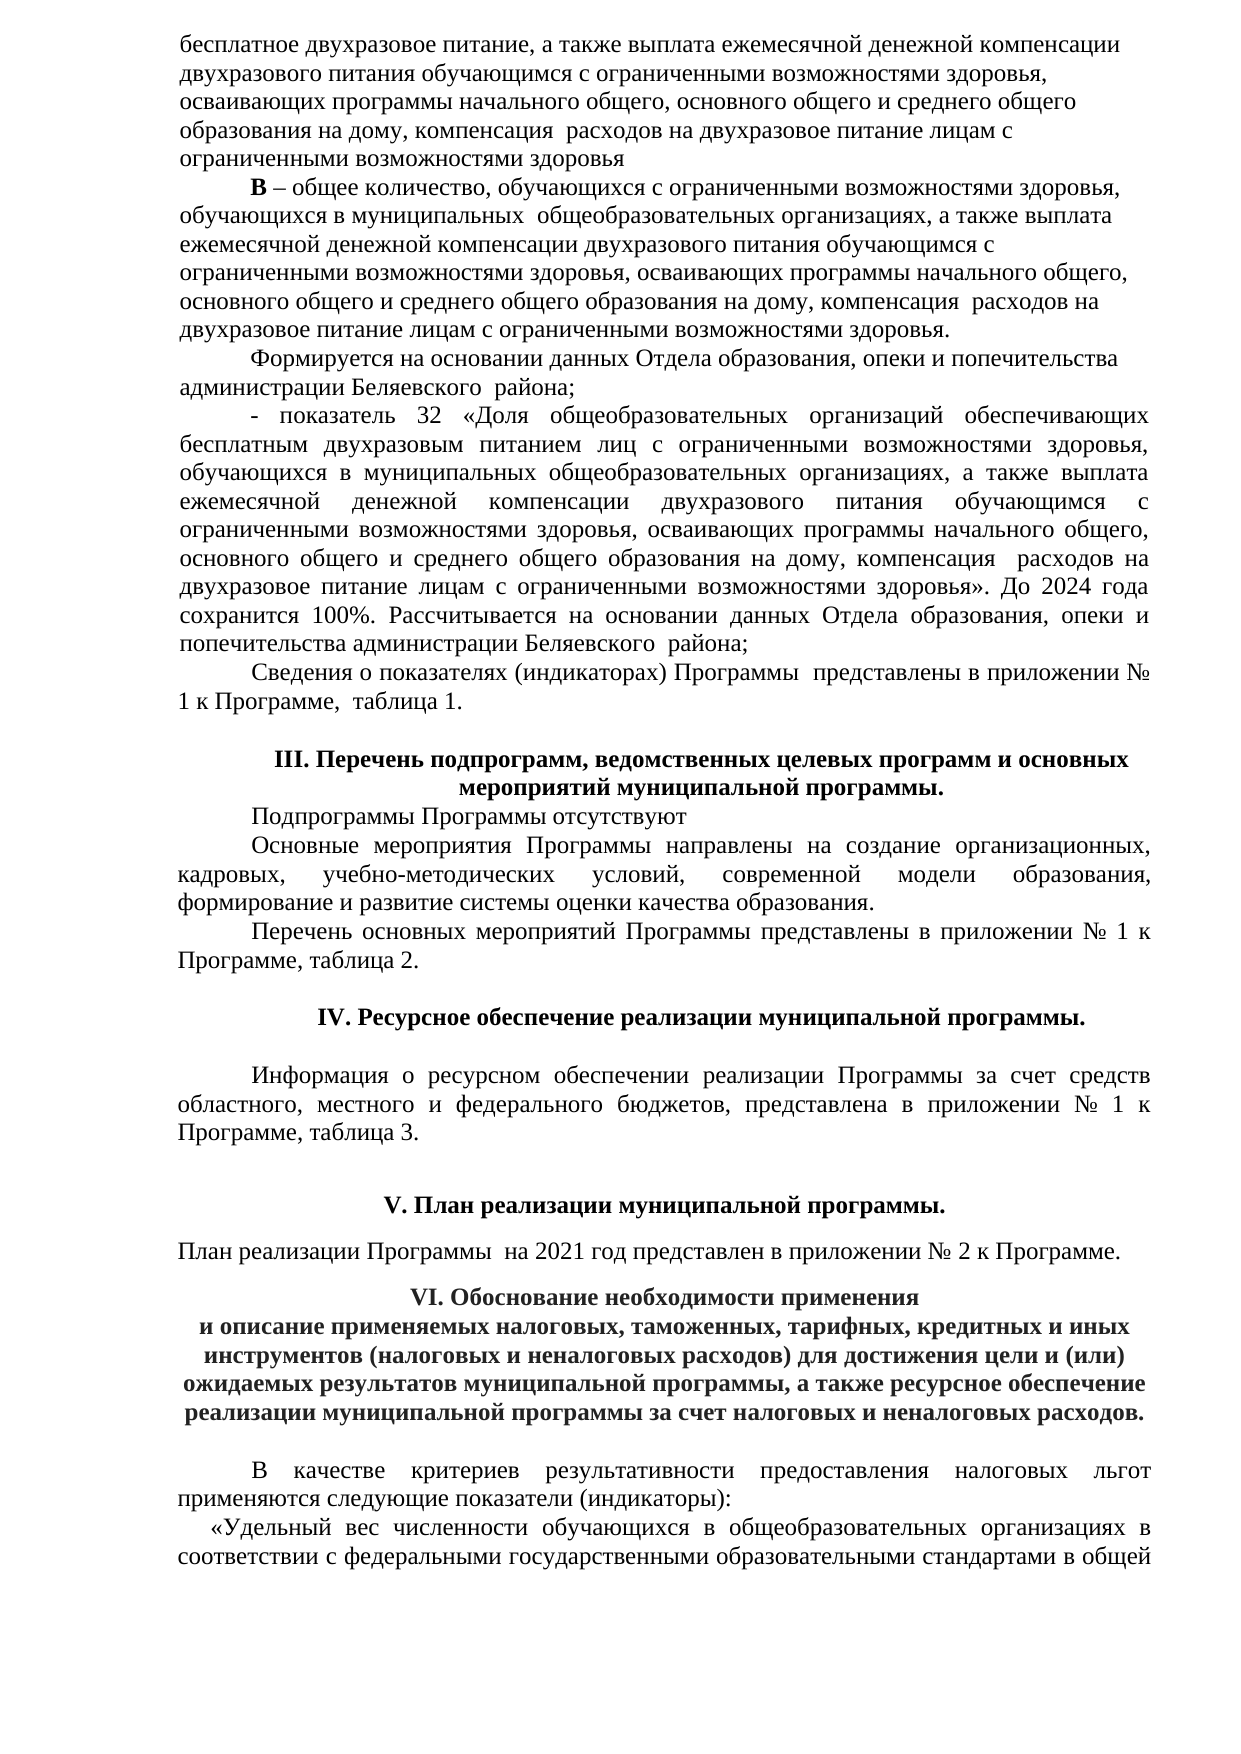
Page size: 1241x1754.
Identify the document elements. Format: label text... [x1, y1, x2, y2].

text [177, 1512, 1152, 1570]
text План реализации Программы на 2021 год представлен в приложении № 2 к Программе. [177, 1236, 1152, 1265]
subtitle VI. Обоснование необходимости применения [177, 1282, 1152, 1311]
subtitle и описание применяемых налоговых, таможенных, тарифных, кредитных и иных инструментов (налоговых и неналоговых расходов) для достижения цели и (или) ожидаемых результатов муниципальной программы, а также ресурсное обеспечение реализации муниципальной программы за счет налоговых и неналоговых расходов. [177, 1311, 1152, 1426]
text Подпрограммы Программы отсутствуют [177, 801, 1152, 830]
text Формируется на основании данных Отдела образования, опеки и попечительства администрации Беляевского района; [179, 343, 1150, 401]
text Перечень основных мероприятий Программы представлены в приложении № 1 к Программе, таблица 2. [177, 916, 1152, 974]
text Основные мероприятия Программы направлены на создание организационных, кадровых, учебно-методических условий, современной модели образования, формирование и развитие системы оценки качества образования. [177, 830, 1152, 916]
text Информация о ресурсном обеспечении реализации Программы за счет средств областного, местного и федерального бюджетов, представлена в приложении № 1 к Программе, таблица 3. [177, 1060, 1152, 1146]
text IV. Ресурсное обеспечение реализации муниципальной программы. [177, 1002, 1152, 1031]
text III. Перечень подпрограмм, ведомственных целевых программ и основных [177, 744, 1152, 772]
subtitle V. План реализации муниципальной программы. [177, 1190, 1152, 1219]
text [179, 29, 1150, 172]
text Сведения о показателях (индикаторах) Программы представлены в приложении № 1 к Программе, таблица 1. [177, 657, 1152, 715]
text - показатель 32 «Доля общеобразовательных организаций обеспечивающих бесплатным двухразовым питанием лиц с ограниченными возможностями здоровья, обучающихся в муниципальных общеобразовательных организациях, а также выплата ежемесячной денежной компенсации двухразового питания обучающимся с ограниченными возможностями здоровья, осваивающих программы начального общего, основного общего и среднего общего образования на дому, компенсация расходов на двухразовое питание лицам с ограниченными возможностями здоровья». До 2024 года сохранится 100%. Рассчитывается на основании данных Отдела образования, опеки и попечительства администрации Беляевского района; [179, 401, 1150, 657]
text В – общее количество, обучающихся с ограниченными возможностями здоровья, обучающихся в муниципальных общеобразовательных организациях, а также выплата ежемесячной денежной компенсации двухразового питания обучающимся с ограниченными возможностями здоровья, осваивающих программы начального общего, основного общего и среднего общего образования на дому, компенсация расходов на двухразовое питание лицам с ограниченными возможностями здоровья. [179, 172, 1150, 343]
text мероприятий муниципальной программы. [177, 772, 1152, 801]
text В качестве критериев результативности предоставления налоговых льгот применяются следующие показатели (индикаторы): [177, 1455, 1152, 1512]
